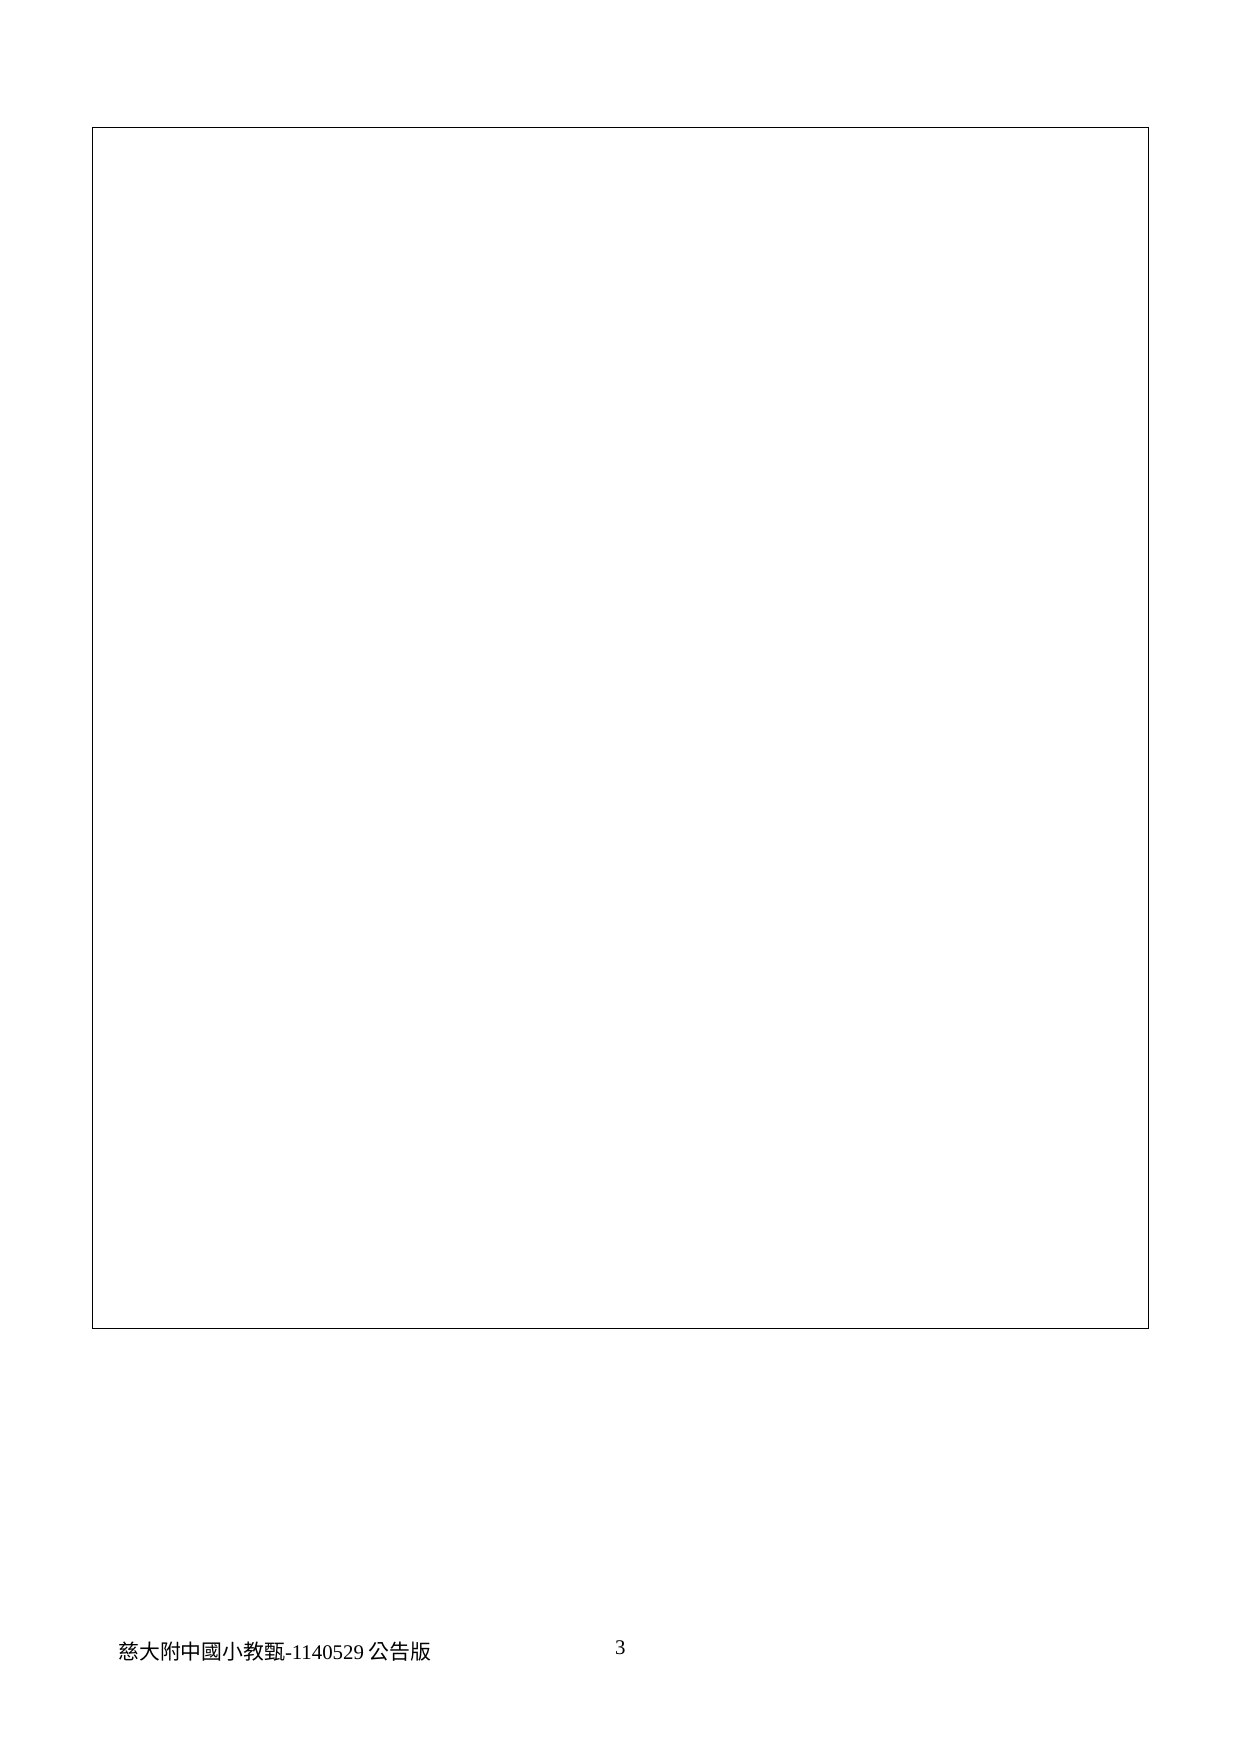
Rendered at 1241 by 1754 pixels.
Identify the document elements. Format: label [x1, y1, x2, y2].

table_header [93, 128, 1148, 1328]
